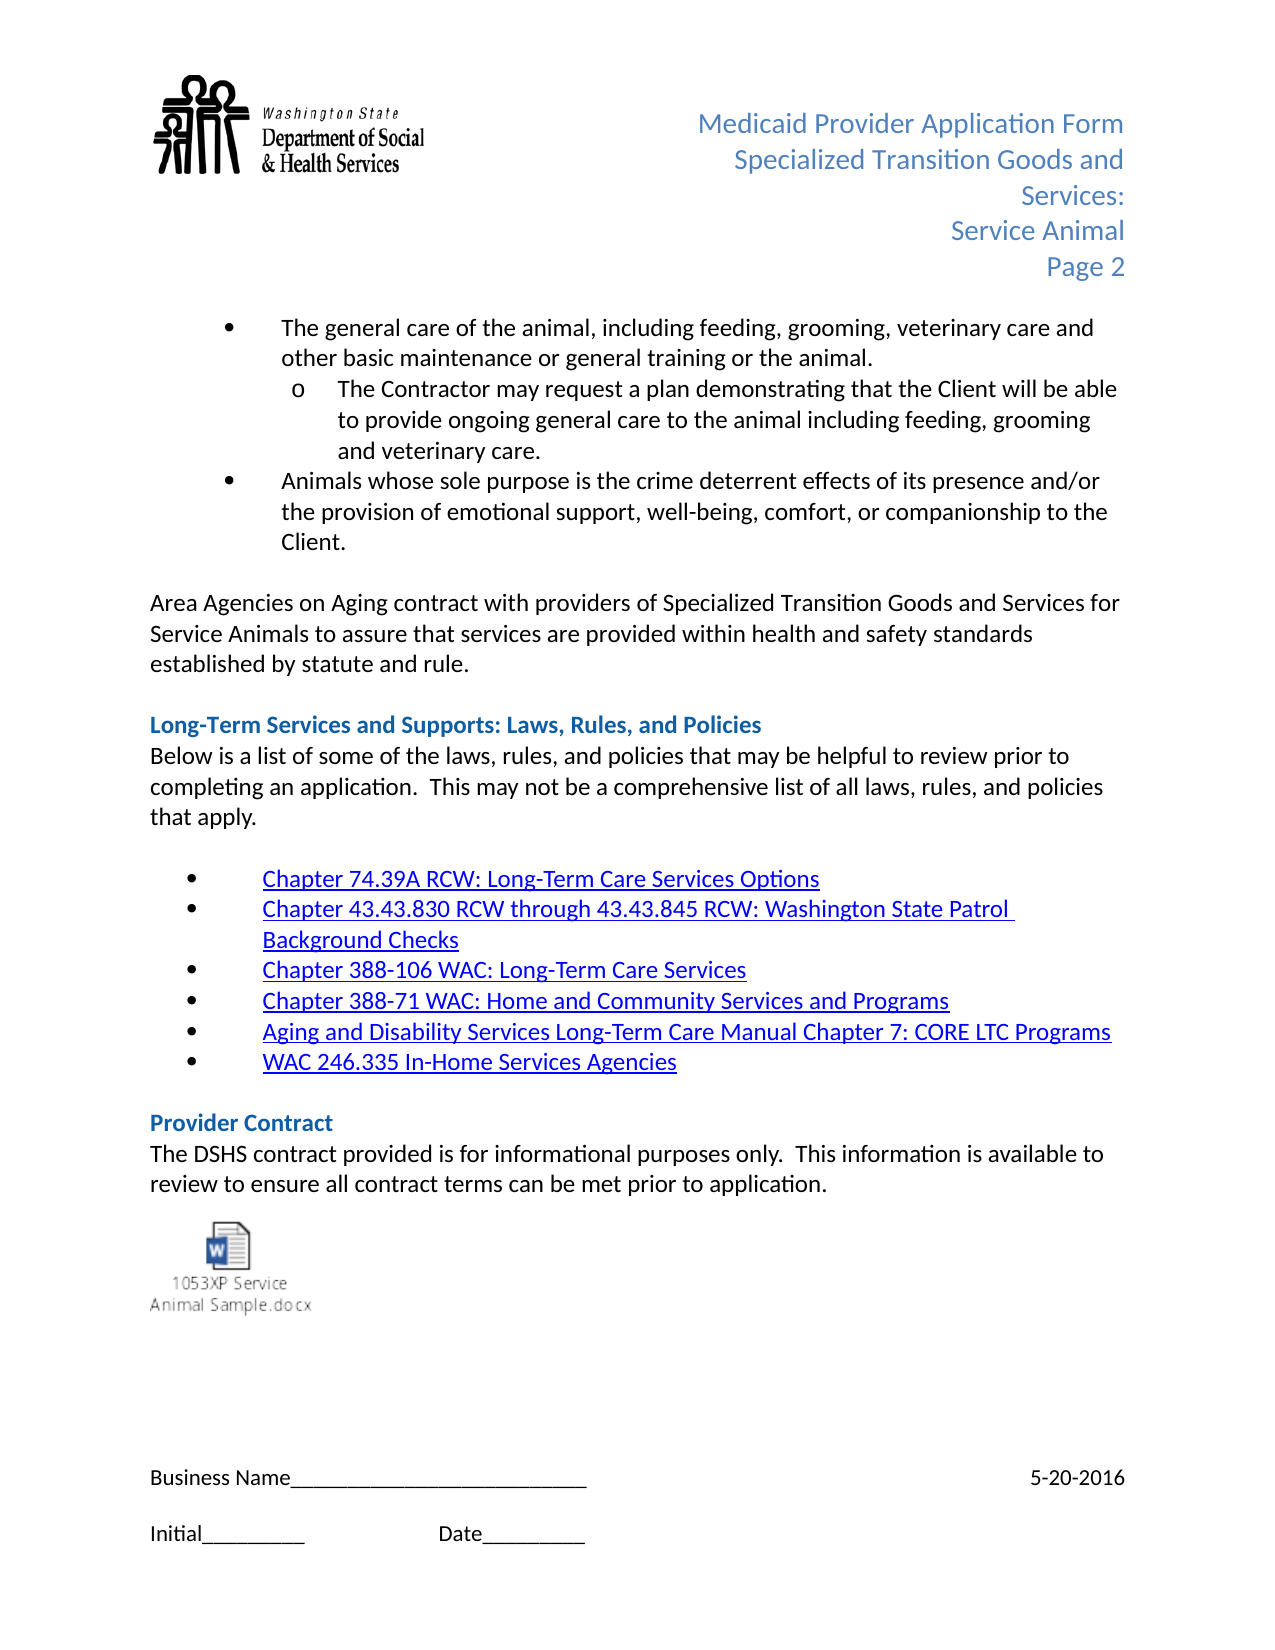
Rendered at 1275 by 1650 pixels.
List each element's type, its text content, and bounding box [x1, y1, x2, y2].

list Chapter 388-71 WAC: Home and Community Services and Programs [187, 985, 1125, 1016]
list Chapter 388-106 WAC: Long-Term Care Services [187, 954, 1125, 985]
list Aging and Disability Services Long-Term Care Manual Chapter 7: CORE LTC Programs [187, 1016, 1125, 1046]
list WAC 246.335 In-Home Services Agencies [187, 1046, 1125, 1077]
text Area Agencies on Aging contract with providers of Specialized Transition Goods and Services for Service Animals to assure that services are provided within health and safety standards established by statute and rule. [150, 588, 1125, 679]
picture [153, 75, 424, 174]
list The general care of the animal, including feeding, grooming, veterinary care and other basic maintenance or general training or the animal. [225, 312, 1125, 373]
list Chapter 43.43.830 RCW through 43.43.845 RCW: Washington State Patrol Background Checks [187, 893, 1125, 954]
list The Contractor may request a plan demonstrating that the Client will be able to provide ongoing general care to the animal including feeding, grooming and veterinary care. [291, 373, 1125, 466]
text Provider Contract [150, 1107, 1125, 1138]
list Animals whose sole purpose is the crime deterrent effects of its presence and/or the provision of emotional support, well-being, comfort, or companionship to the Client. [225, 466, 1125, 557]
text Below is a list of some of the laws, rules, and policies that may be helpful to review prior to completing an application. This may not be a comprehensive list of all laws, rules, and policies that apply. [150, 740, 1125, 832]
text Long-Term Services and Supports: Laws, Rules, and Policies [150, 710, 1125, 740]
list Chapter 74.39A RCW: Long-Term Care Services Options [187, 863, 1125, 893]
text The DSHS contract provided is for informational purposes only. This information is available to review to ensure all contract terms can be met prior to application. [150, 1138, 1125, 1199]
